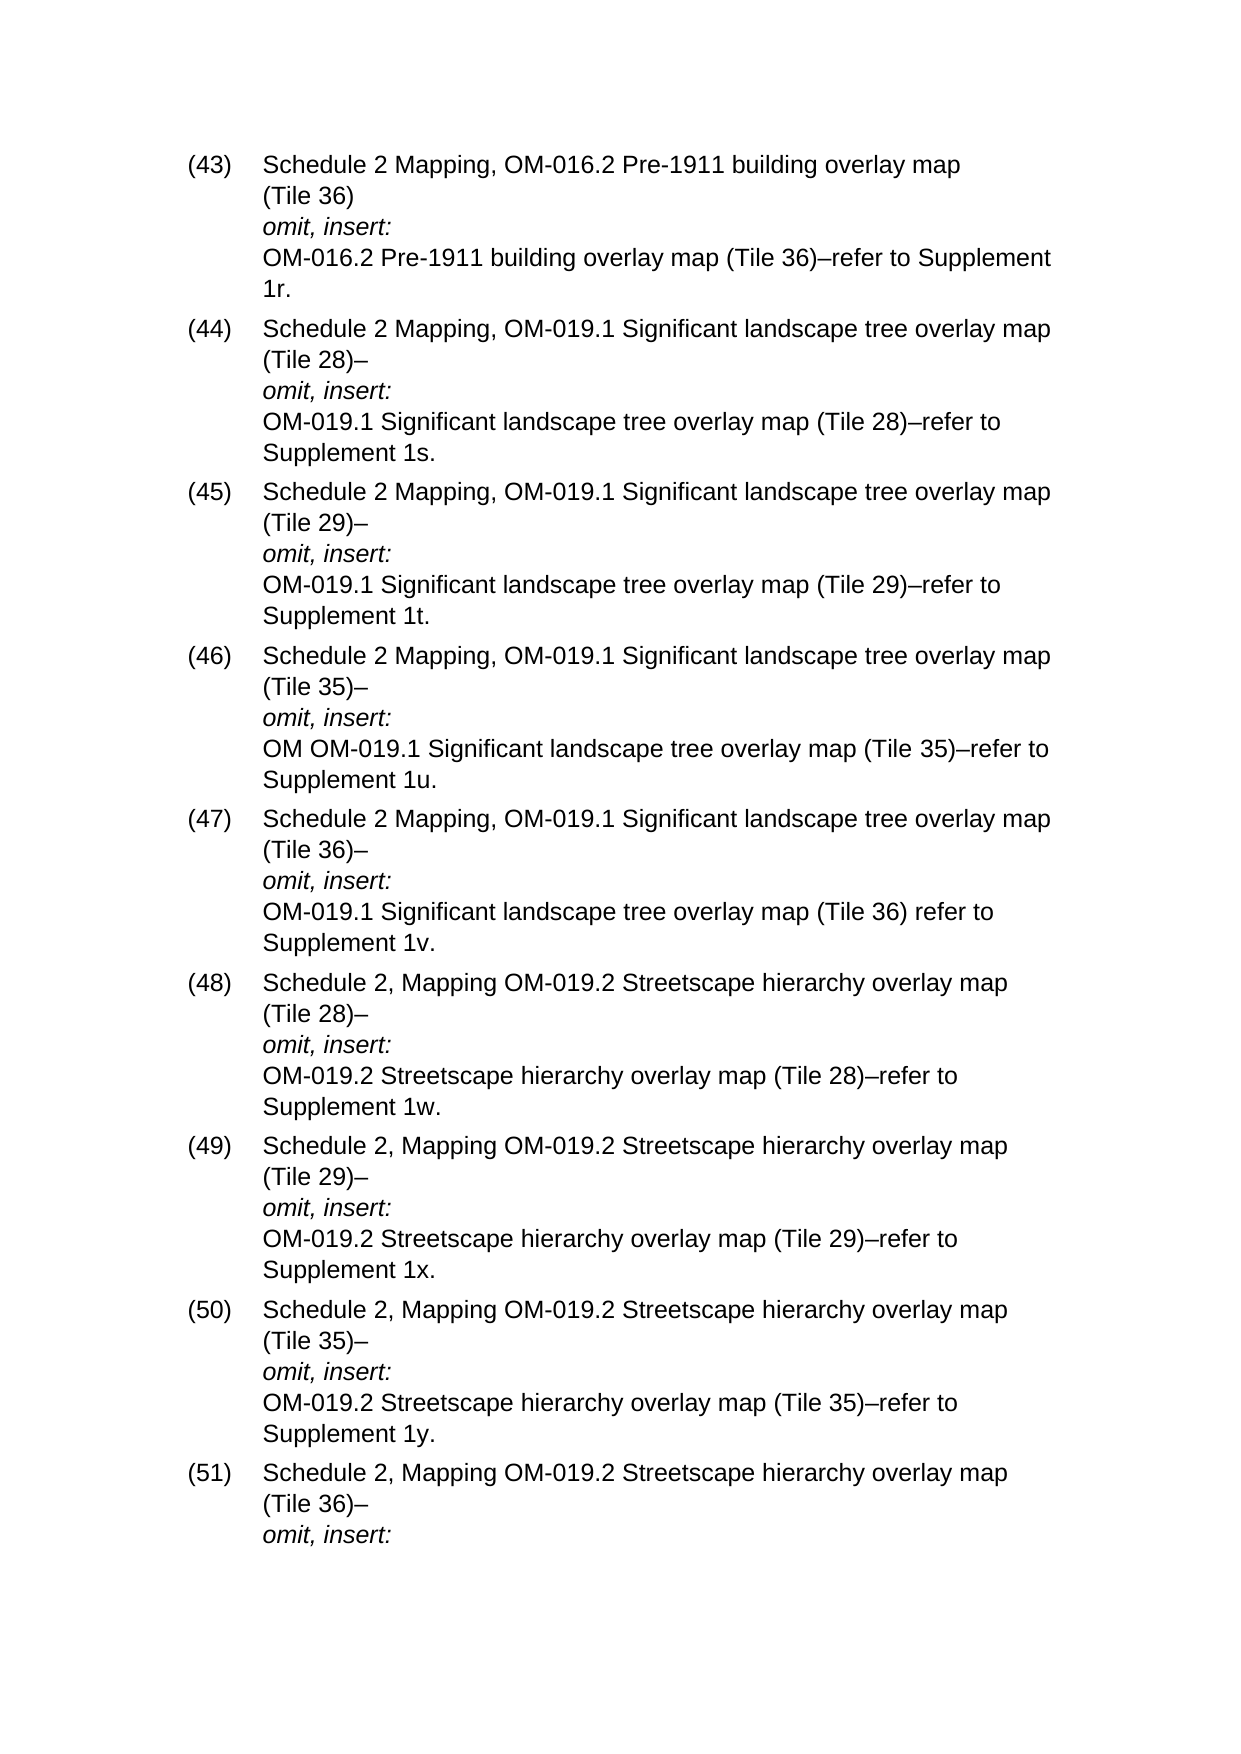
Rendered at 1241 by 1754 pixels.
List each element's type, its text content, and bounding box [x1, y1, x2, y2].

text omit, insert: [262, 866, 1053, 895]
text Schedule 2, Mapping OM-019.2 Streetscape hierarchy overlay map (Tile 29)– [187, 1131, 1053, 1191]
text omit, insert: [262, 376, 1053, 404]
text OM-019.2 Streetscape hierarchy overlay map (Tile 35)–refer to Supplement 1y. [262, 1388, 1053, 1448]
text omit, insert: [262, 1357, 1053, 1386]
text omit, insert: [262, 1520, 1053, 1549]
text OM-019.2 Streetscape hierarchy overlay map (Tile 29)–refer to Supplement 1x. [262, 1224, 1053, 1284]
text Schedule 2 Mapping, OM-019.1 Significant landscape tree overlay map (Tile 28)– [187, 313, 1053, 373]
text OM-019.1 Significant landscape tree overlay map (Tile 29)–refer to Supplement 1t. [262, 570, 1053, 630]
text OM-019.1 Significant landscape tree overlay map (Tile 28)–refer to Supplement 1s. [262, 407, 1053, 466]
text Schedule 2 Mapping, OM-019.1 Significant landscape tree overlay map (Tile 36)– [187, 804, 1053, 864]
text omit, insert: [262, 539, 1053, 568]
text OM-016.2 Pre-1911 building overlay map (Tile 36)–refer to Supplement 1r. [262, 243, 1053, 303]
text OM-019.1 Significant landscape tree overlay map (Tile 36) refer to Supplement 1v. [262, 897, 1053, 957]
text Schedule 2 Mapping, OM-019.1 Significant landscape tree overlay map (Tile 29)– [187, 477, 1053, 537]
text omit, insert: [262, 1030, 1053, 1058]
text OM OM-019.1 Significant landscape tree overlay map (Tile 35)–refer to Supplement 1u. [262, 734, 1053, 793]
text Schedule 2, Mapping OM-019.2 Streetscape hierarchy overlay map (Tile 28)– [187, 968, 1053, 1027]
text Schedule 2 Mapping, OM-016.2 Pre-1911 building overlay map (Tile 36) [187, 150, 1053, 210]
text Schedule 2, Mapping OM-019.2 Streetscape hierarchy overlay map (Tile 36)– [187, 1458, 1053, 1518]
text omit, insert: [262, 1193, 1053, 1222]
text Schedule 2, Mapping OM-019.2 Streetscape hierarchy overlay map (Tile 35)– [187, 1295, 1053, 1354]
text omit, insert: [262, 703, 1053, 731]
text OM-019.2 Streetscape hierarchy overlay map (Tile 28)–refer to Supplement 1w. [262, 1061, 1053, 1121]
text Schedule 2 Mapping, OM-019.1 Significant landscape tree overlay map (Tile 35)– [187, 641, 1053, 700]
text omit, insert: [262, 212, 1053, 241]
